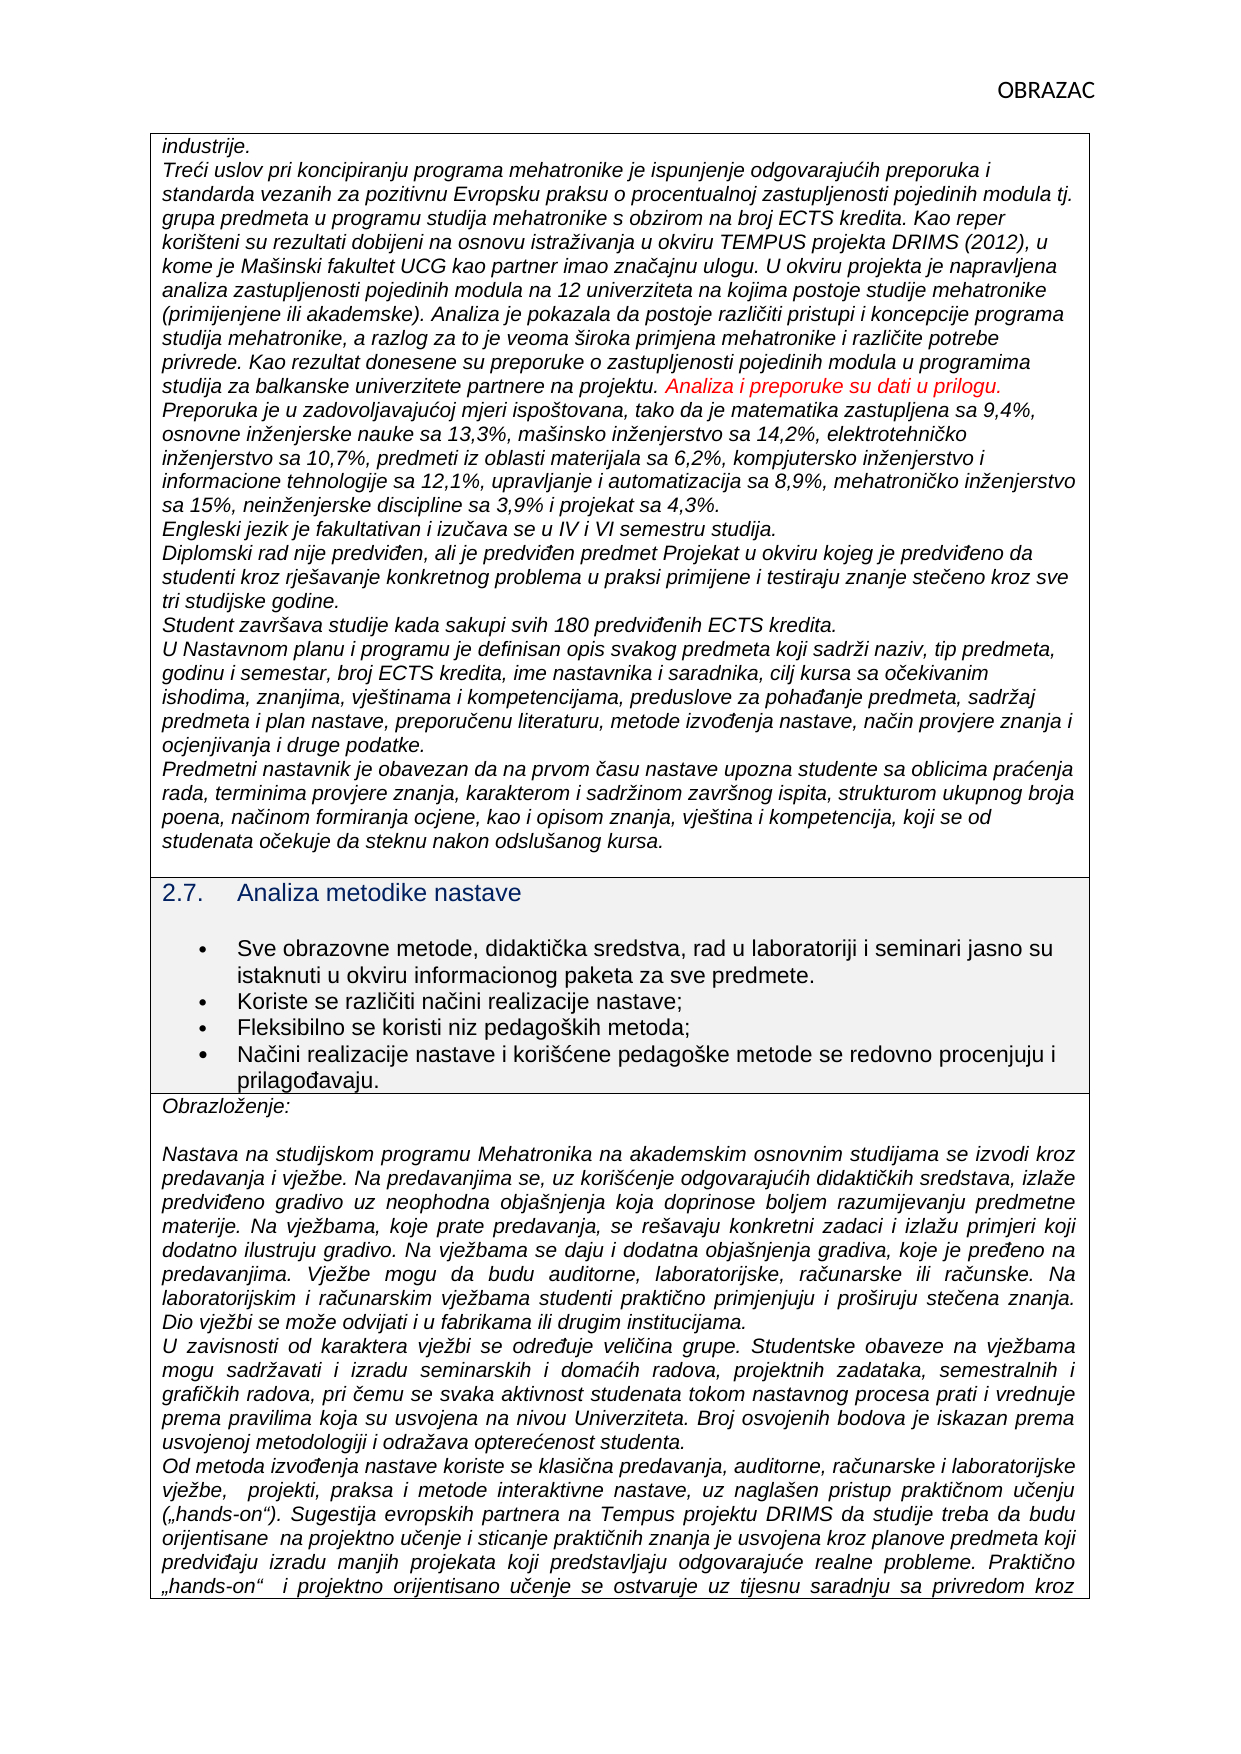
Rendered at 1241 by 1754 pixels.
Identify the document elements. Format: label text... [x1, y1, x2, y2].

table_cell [151, 134, 1089, 877]
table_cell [151, 1094, 1089, 1597]
table_cell Analiza metodike nastave Sve obrazovne metode, didaktička sredstva, rad u laboratoriji i seminari jasno su istaknuti u okviru informacionog paketa za sve predmete. Koriste se različiti načini realizacije nastave; Fleksibilno se koristi niz pedagoških metoda; Načini realizacije nastave i korišćene pedagoške metode se redovno procenjuju i prilagođavaju. [151, 878, 1089, 1093]
